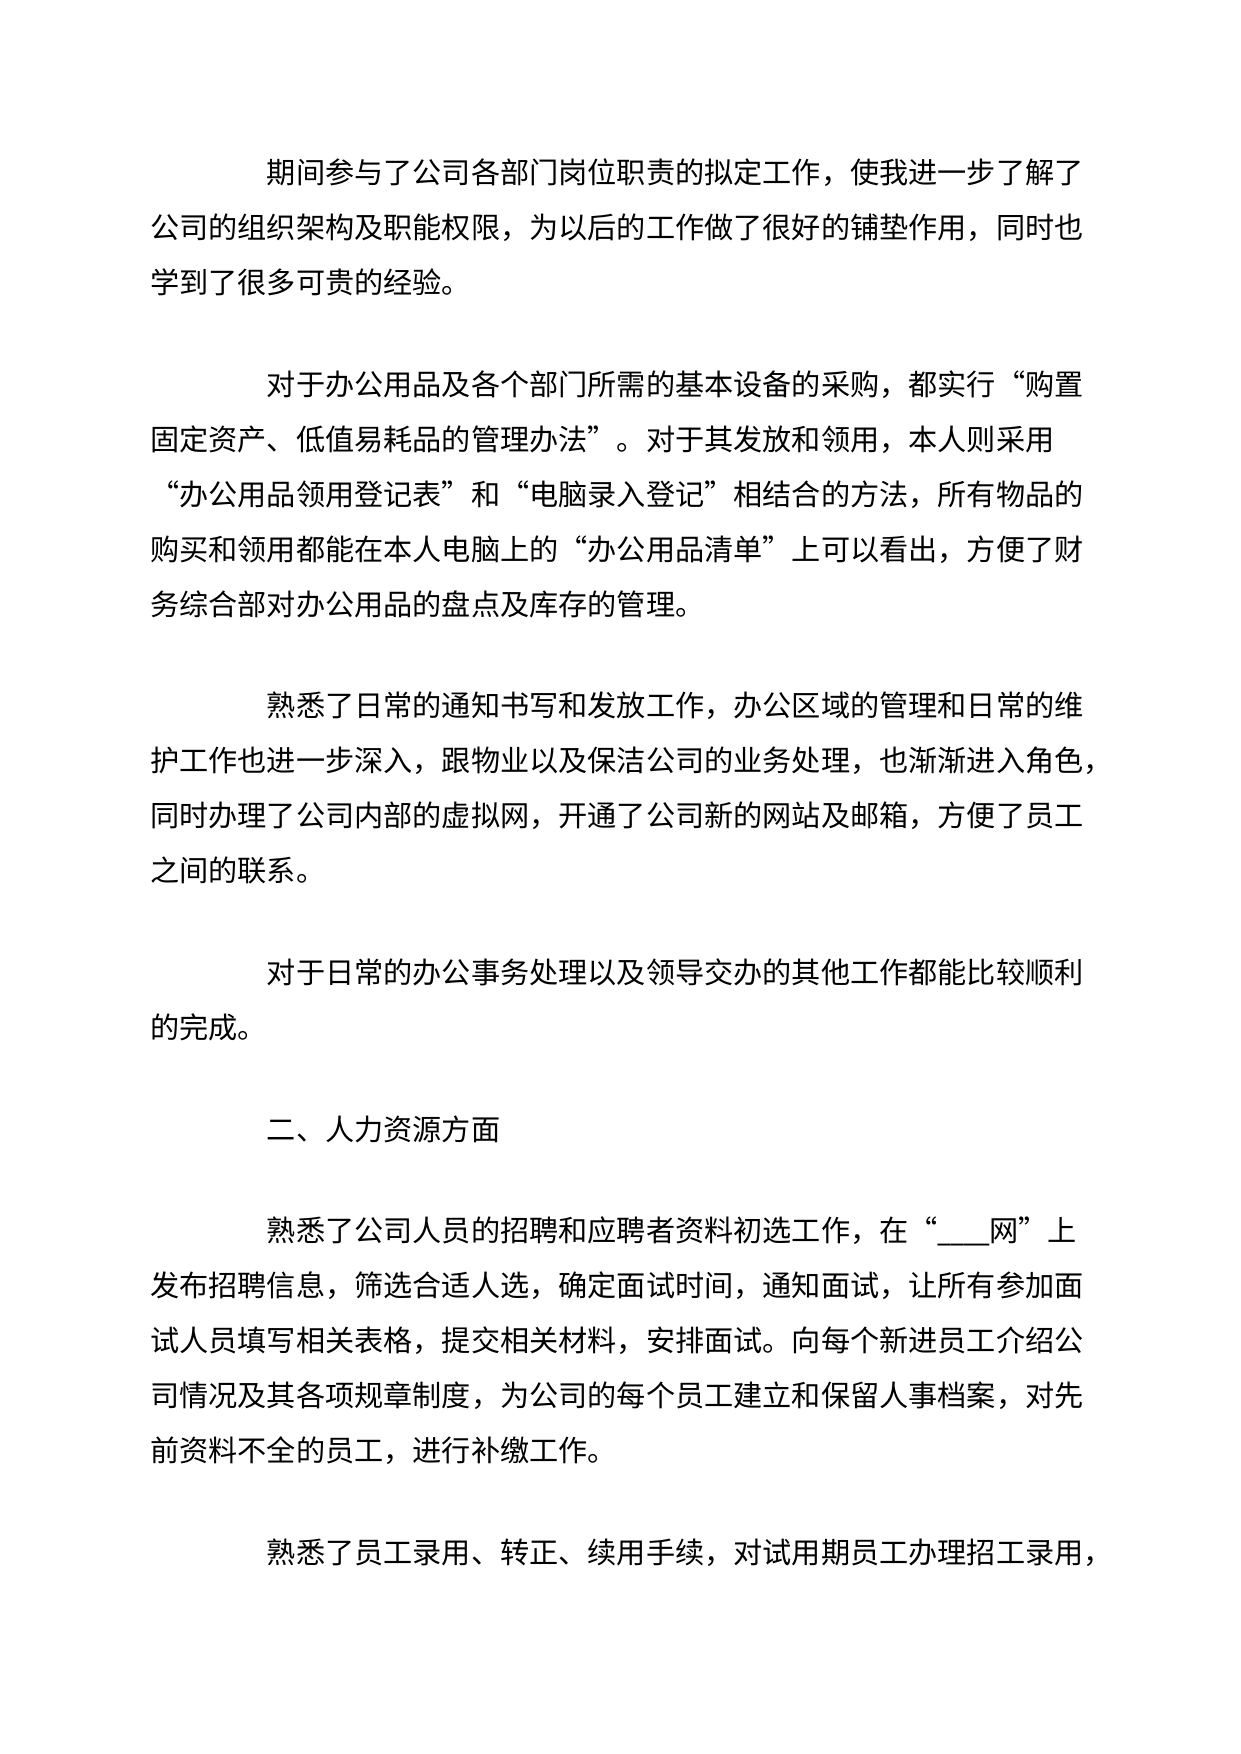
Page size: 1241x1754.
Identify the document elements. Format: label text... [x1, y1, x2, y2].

text 期间参与了公司各部门岗位职责的拟定工作，使我进一步了解了公司的组织架构及职能权限，为以后的工作做了很好的铺垫作用，同时也学到了很多可贵的经验。 [150, 150, 1090, 302]
text 熟悉了公司人员的招聘和应聘者资料初选工作，在“____网”上发布招聘信息，筛选合适人选，确定面试时间，通知面试，让所有参加面试人员填写相关表格，提交相关材料，安排面试。向每个新进员工介绍公司情况及其各项规章制度，为公司的每个员工建立和保留人事档案，对先前资料不全的员工，进行补缴工作。 [150, 1208, 1090, 1470]
text 对于日常的办公事务处理以及领导交办的其他工作都能比较顺利的完成。 [150, 949, 1090, 1047]
text 二、人力资源方面 [150, 1106, 1090, 1148]
text 对于办公用品及各个部门所需的基本设备的采购，都实行“购置固定资产、低值易耗品的管理办法”。对于其发放和领用，本人则采用“办公用品领用登记表”和“电脑录入登记”相结合的方法，所有物品的购买和领用都能在本人电脑上的“办公用品清单”上可以看出，方便了财务综合部对办公用品的盘点及库存的管理。 [150, 362, 1090, 623]
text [150, 1529, 1090, 1572]
text 熟悉了日常的通知书写和发放工作，办公区域的管理和日常的维护工作也进一步深入，跟物业以及保洁公司的业务处理，也渐渐进入角色，同时办理了公司内部的虚拟网，开通了公司新的网站及邮箱，方便了员工之间的联系。 [150, 683, 1090, 890]
